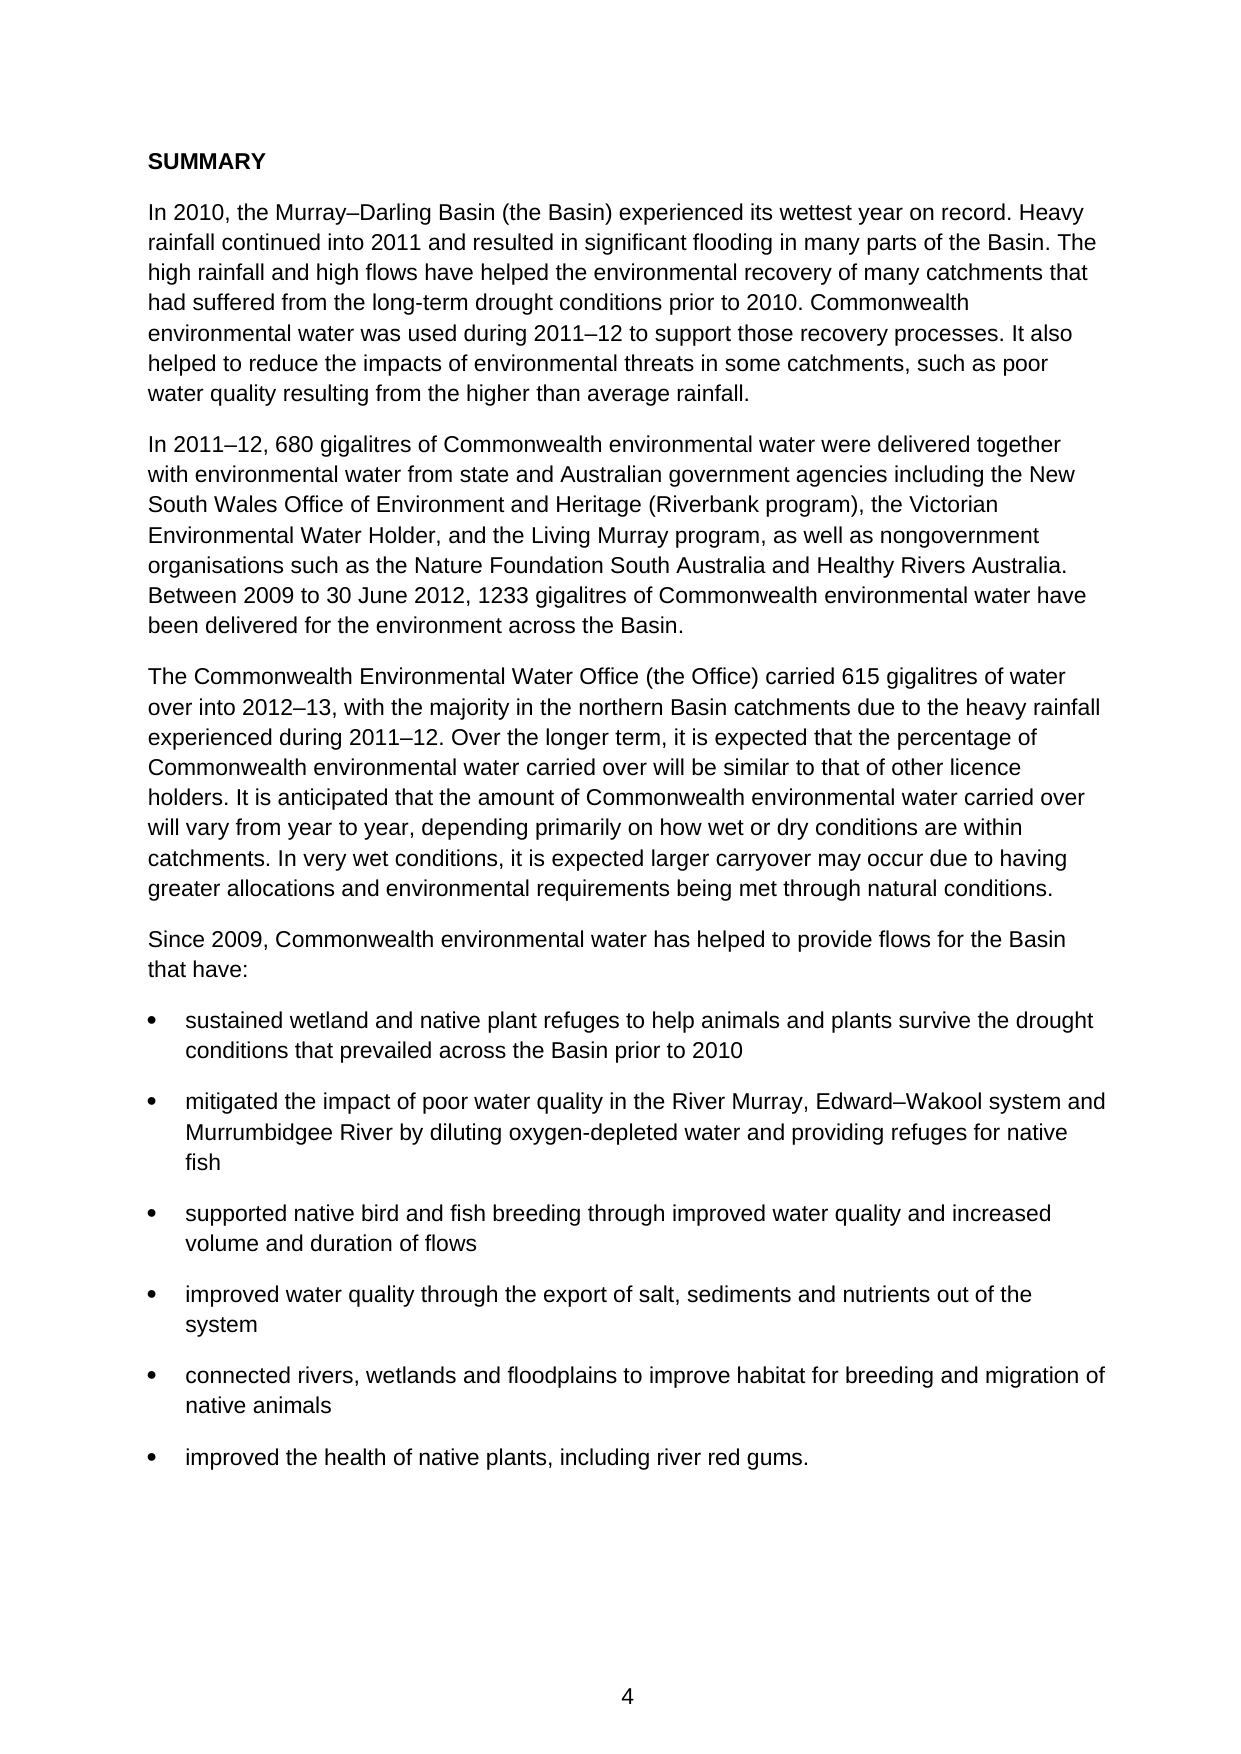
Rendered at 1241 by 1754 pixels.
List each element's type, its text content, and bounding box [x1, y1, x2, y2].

text The Commonwealth Environmental Water Office (the Office) carried 615 gigalitres of water over into 2012–13, with the majority in the northern Basin catchments due to the heavy rainfall experienced during 2011–12. Over the longer term, it is expected that the percentage of Commonwealth environmental water carried over will be similar to that of other licence holders. It is anticipated that the amount of Commonwealth environmental water carried over will vary from year to year, depending primarily on how wet or dry conditions are within catchments. In very wet conditions, it is expected larger carryover may occur due to having greater allocations and environmental requirements being met through natural conditions. [148, 663, 1107, 901]
list mitigated the impact of poor water quality in the River Murray, Edward–Wakool system and Murrumbidgee River by diluting oxygen-depleted water and providing refuges for native fish [148, 1088, 1107, 1175]
list improved the health of native plants, including river red gums. [148, 1443, 1107, 1470]
text In 2011–12, 680 gigalitres of Commonwealth environmental water were delivered together with environmental water from state and Australian government agencies including the New South Wales Office of Environment and Heritage (Riverbank program), the Victorian Environmental Water Holder, and the Living Murray program, as well as nongovernment organisations such as the Nature Foundation South Australia and Healthy Rivers Australia. Between 2009 to 30 June 2012, 1233 gigalitres of Commonwealth environmental water have been delivered for the environment across the Basin. [148, 431, 1107, 639]
text Since 2009, Commonwealth environmental water has helped to provide flows for the Basin that have: [148, 926, 1107, 982]
list sustained wetland and native plant refuges to help animals and plants survive the drought conditions that prevailed across the Basin prior to 2010 [148, 1007, 1107, 1064]
list supported native bird and fish breeding through improved water quality and increased volume and duration of flows [148, 1200, 1107, 1256]
text In 2010, the Murray–Darling Basin (the Basin) experienced its wettest year on record. Heavy rainfall continued into 2011 and resulted in significant flooding in many parts of the Basin. The high rainfall and high flows have helped the environmental recovery of many catchments that had suffered from the long-term drought conditions prior to 2010. Commonwealth environmental water was used during 2011–12 to support those recovery processes. It also helped to reduce the impacts of environmental threats in some catchments, such as poor water quality resulting from the higher than average rainfall. [148, 199, 1107, 406]
list connected rivers, wetlands and floodplains to improve habitat for breeding and migration of native animals [148, 1362, 1107, 1419]
subtitle Summary [148, 148, 1107, 174]
list improved water quality through the export of salt, sediments and nutrients out of the system [148, 1281, 1107, 1338]
